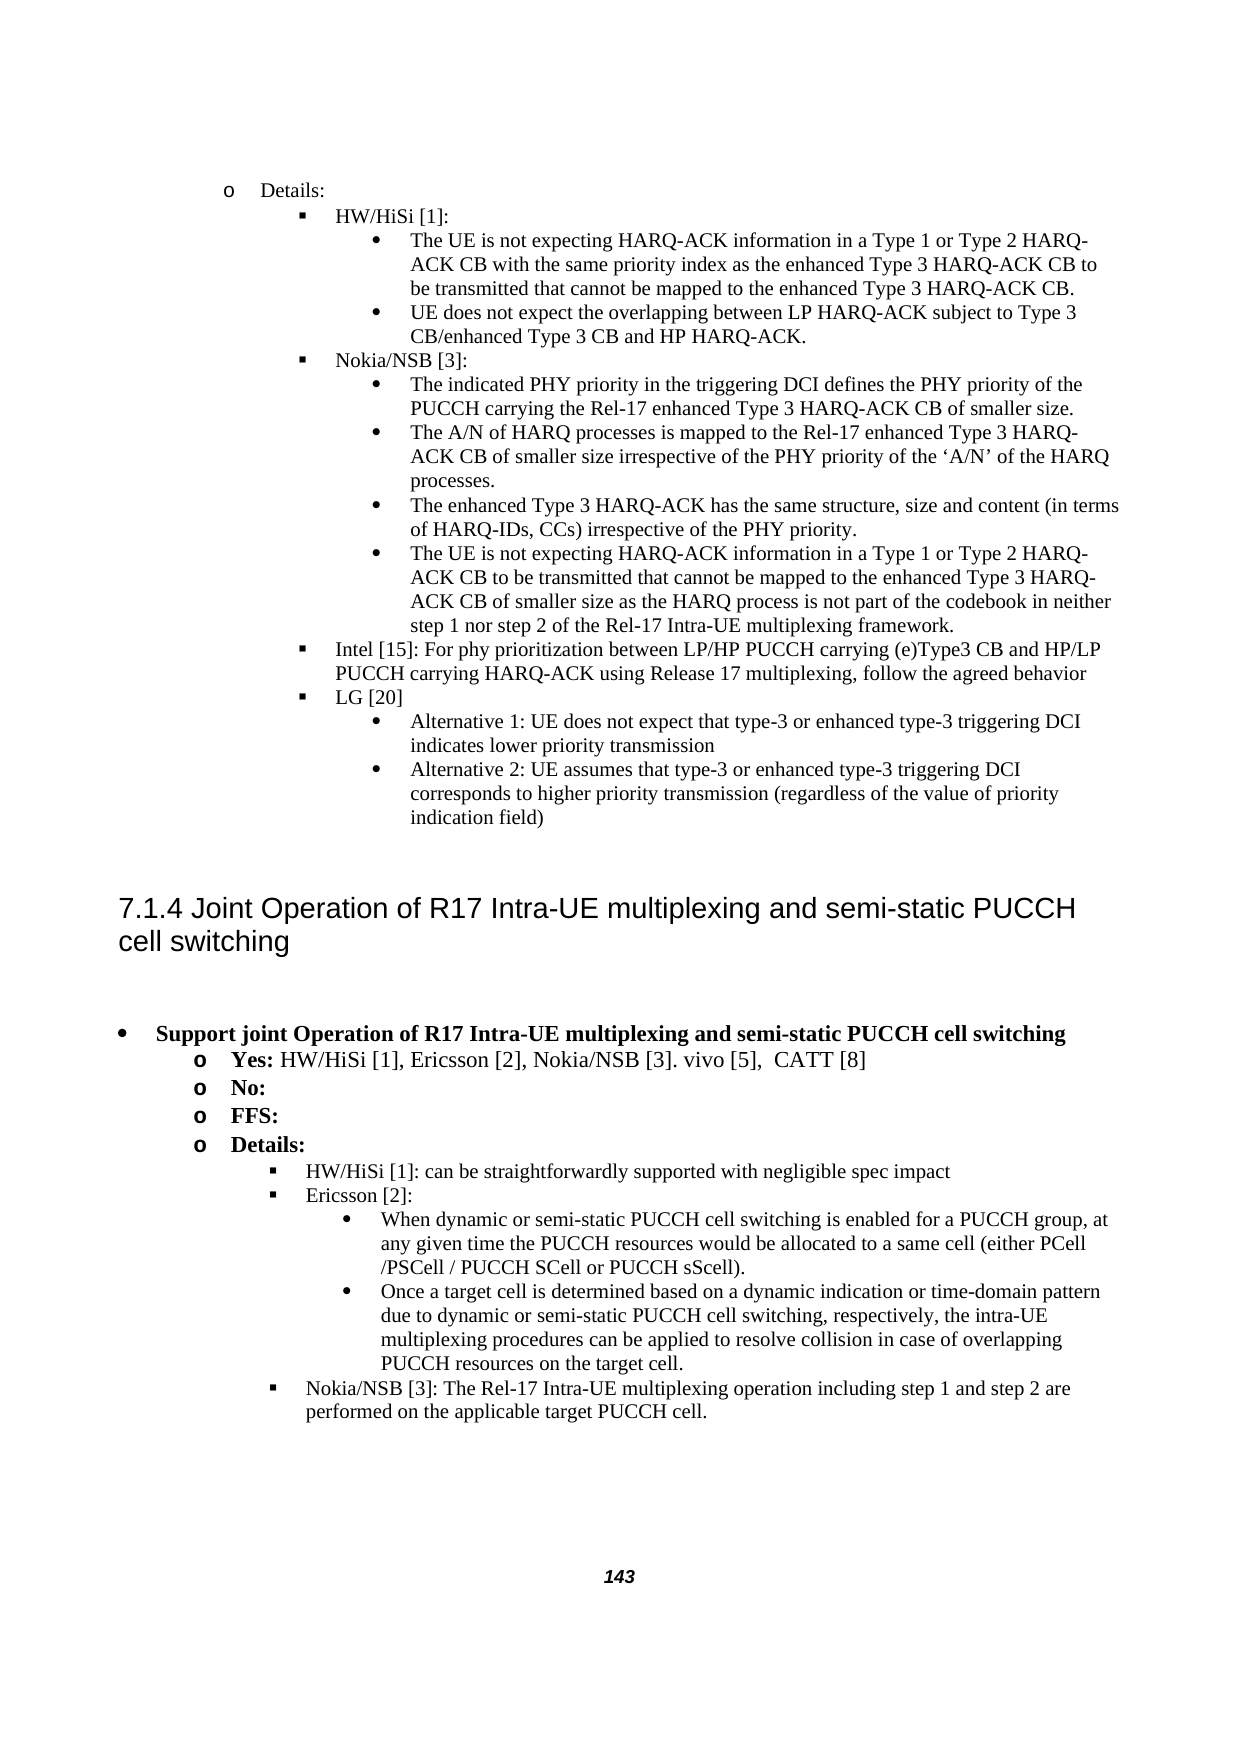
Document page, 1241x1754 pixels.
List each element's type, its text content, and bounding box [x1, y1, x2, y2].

list Details: [223, 178, 1122, 204]
list The UE is not expecting HARQ-ACK information in a Type 1 or Type 2 HARQ-ACK CB with the same priority index as the enhanced Type 3 HARQ-ACK CB to be transmitted that cannot be mapped to the enhanced Type 3 HARQ-ACK CB. [373, 228, 1122, 300]
list Details: [193, 1131, 1122, 1159]
list Support joint Operation of R17 Intra-UE multiplexing and semi-static PUCCH cell switching [118, 1019, 1122, 1046]
list Nokia/NSB [3]: The Rel-17 Intra-UE multiplexing operation including step 1 and step 2 are performed on the applicable target PUCCH cell. [268, 1375, 1122, 1423]
list No: [193, 1074, 1122, 1102]
list Alternative 1: UE does not expect that type-3 or enhanced type-3 triggering DCI indicates lower priority transmission [373, 709, 1122, 757]
list HW/HiSi [1]: [298, 204, 1122, 228]
list Nokia/NSB [3]: [298, 348, 1122, 372]
list LG [20] [298, 685, 1122, 709]
list The indicated PHY priority in the triggering DCI defines the PHY priority of the PUCCH carrying the Rel-17 enhanced Type 3 HARQ-ACK CB of smaller size. [373, 372, 1122, 420]
list FFS: [193, 1102, 1122, 1131]
list Once a target cell is determined based on a dynamic indication or time-domain pattern due to dynamic or semi-static PUCCH cell switching, respectively, the intra-UE multiplexing procedures can be applied to resolve collision in case of overlapping PUCCH resources on the target cell. [343, 1279, 1122, 1375]
list Yes: HW/HiSi [1], Ericsson [2], Nokia/NSB [3]. vivo [5], CATT [8] [193, 1046, 1122, 1074]
list The A/N of HARQ processes is mapped to the Rel-17 enhanced Type 3 HARQ-ACK CB of smaller size irrespective of the PHY priority of the ‘A/N’ of the HARQ processes. [373, 420, 1122, 492]
list Ericsson [2]: [268, 1183, 1122, 1207]
list The UE is not expecting HARQ-ACK information in a Type 1 or Type 2 HARQ-ACK CB to be transmitted that cannot be mapped to the enhanced Type 3 HARQ-ACK CB of smaller size as the HARQ process is not part of the codebook in neither step 1 nor step 2 of the Rel-17 Intra-UE multiplexing framework. [373, 541, 1122, 637]
list Intel [15]: For phy prioritization between LP/HP PUCCH carrying (e)Type3 CB and HP/LP PUCCH carrying HARQ-ACK using Release 17 multiplexing, follow the agreed behavior [298, 637, 1122, 685]
list UE does not expect the overlapping between LP HARQ-ACK subject to Type 3 CB/enhanced Type 3 CB and HP HARQ-ACK. [373, 300, 1122, 348]
list The enhanced Type 3 HARQ-ACK has the same structure, size and content (in terms of HARQ-IDs, CCs) irrespective of the PHY priority. [373, 492, 1122, 541]
list HW/HiSi [1]: can be straightforwardly supported with negligible spec impact [268, 1159, 1122, 1183]
subtitle 7.1.4 Joint Operation of R17 Intra-UE multiplexing and semi-static PUCCH cell switching [118, 891, 1122, 958]
list Alternative 2: UE assumes that type-3 or enhanced type-3 triggering DCI corresponds to higher priority transmission (regardless of the value of priority indication field) [373, 757, 1122, 829]
